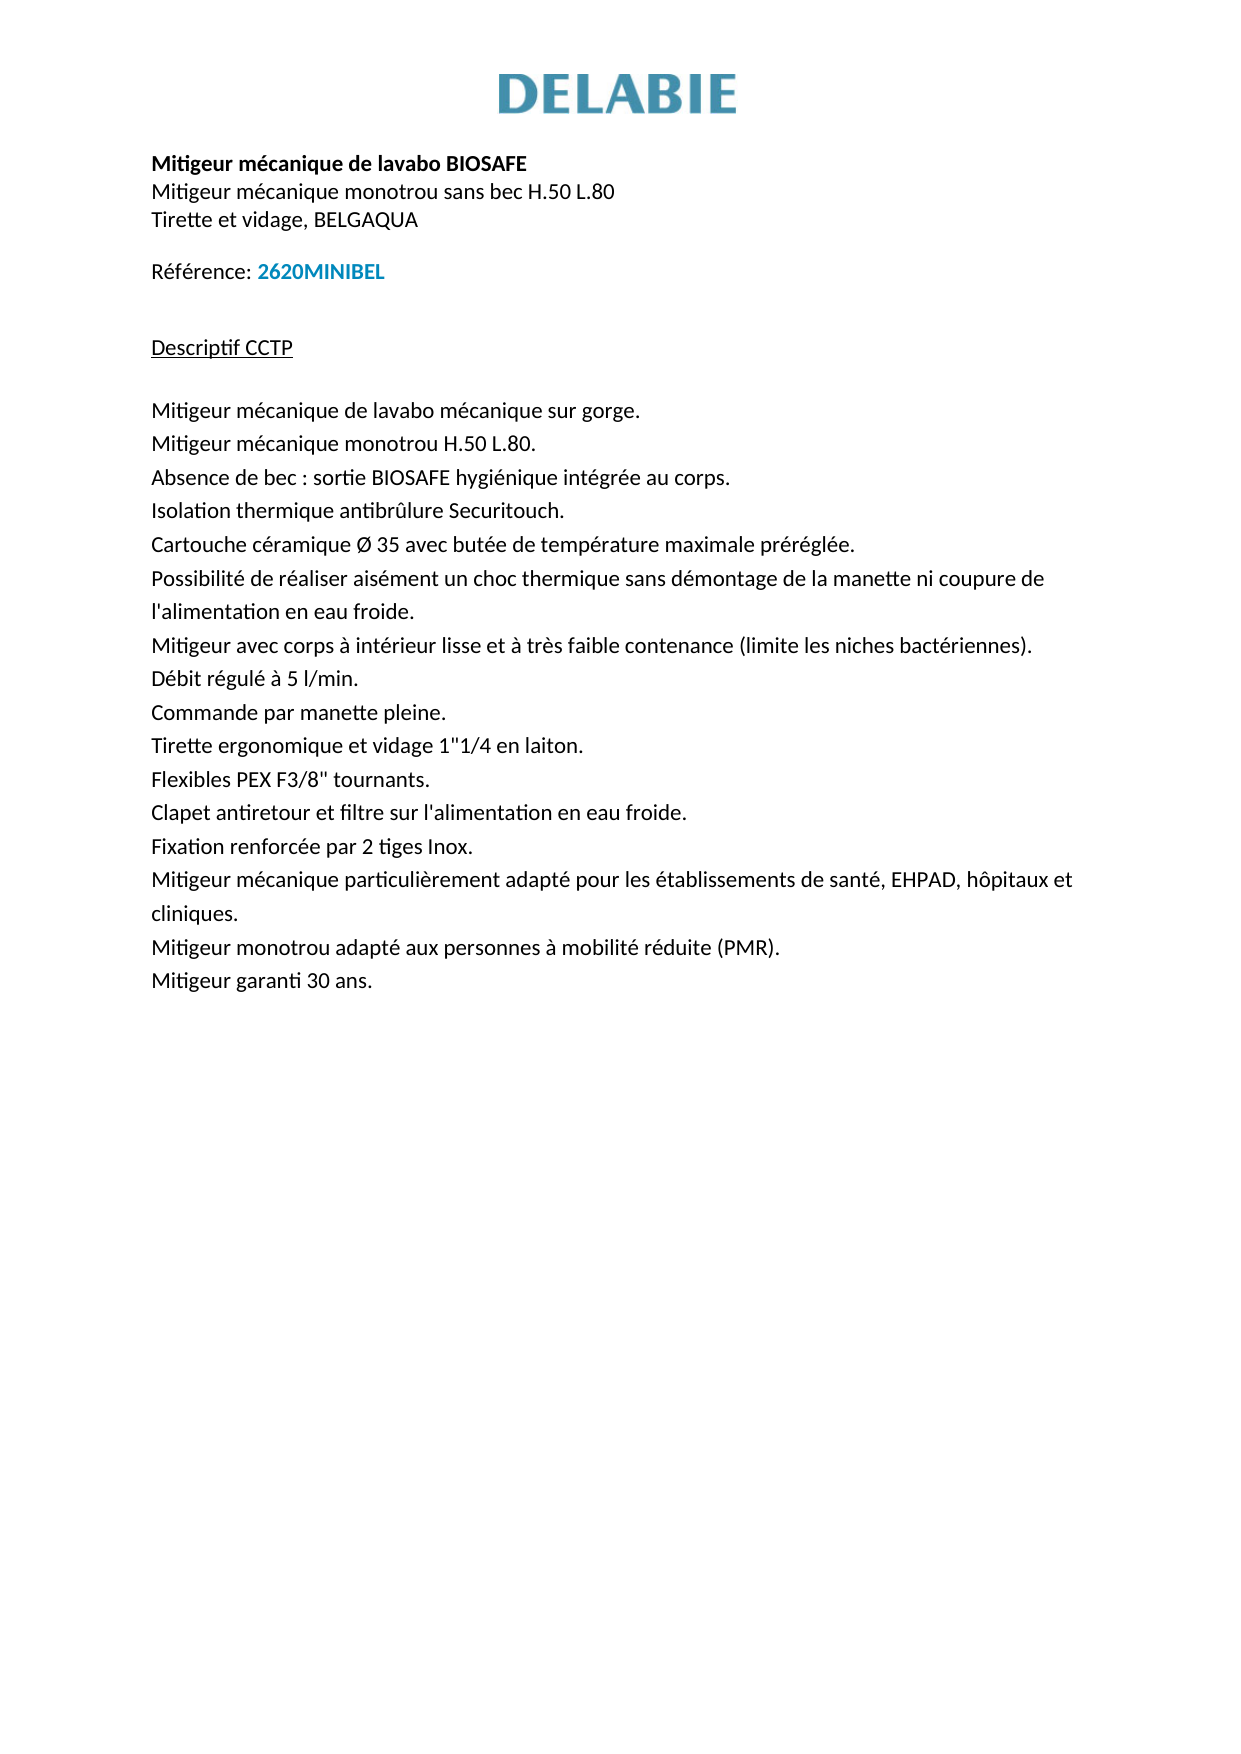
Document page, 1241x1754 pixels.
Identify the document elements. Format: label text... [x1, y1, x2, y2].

text Commande par manette pleine. [151, 698, 1084, 726]
text Référence: 2620MINIBEL [151, 257, 1084, 285]
text Tirette et vidage, BELGAQUA [151, 205, 1084, 233]
text Tirette ergonomique et vidage 1"1/4 en laiton. [151, 731, 1084, 759]
text Mitigeur monotrou adapté aux personnes à mobilité réduite (PMR). [151, 933, 1084, 961]
text Fixation renforcée par 2 tiges Inox. [151, 832, 1084, 860]
text Possibilité de réaliser aisément un choc thermique sans démontage de la manette ni coupure de l'alimentation en eau froide. [151, 564, 1084, 625]
text Débit régulé à 5 l/min. [151, 664, 1084, 692]
text Mitigeur mécanique monotrou H.50 L.80. [151, 429, 1084, 458]
text Absence de bec : sortie BIOSAFE hygiénique intégrée au corps. [151, 463, 1084, 491]
text Clapet antiretour et filtre sur l'alimentation en eau froide. [151, 798, 1084, 827]
text Isolation thermique antibrûlure Securitouch. [151, 497, 1084, 525]
text Cartouche céramique Ø 35 avec butée de température maximale préréglée. [151, 530, 1084, 558]
text Mitigeur avec corps à intérieur lisse et à très faible contenance (limite les niches bactériennes). [151, 631, 1084, 659]
text Mitigeur mécanique de lavabo BIOSAFE [151, 149, 1084, 177]
text Mitigeur mécanique particulièrement adapté pour les établissements de santé, EHPAD, hôpitaux et cliniques. [151, 866, 1084, 927]
text Mitigeur garanti 30 ans. [151, 966, 1084, 994]
text Mitigeur mécanique monotrou sans bec H.50 L.80 [151, 177, 1084, 205]
text Flexibles PEX F3/8" tournants. [151, 765, 1084, 793]
text Descriptif CCTP [151, 333, 1084, 361]
picture [497, 74, 738, 114]
text Mitigeur mécanique de lavabo mécanique sur gorge. [151, 396, 1084, 424]
